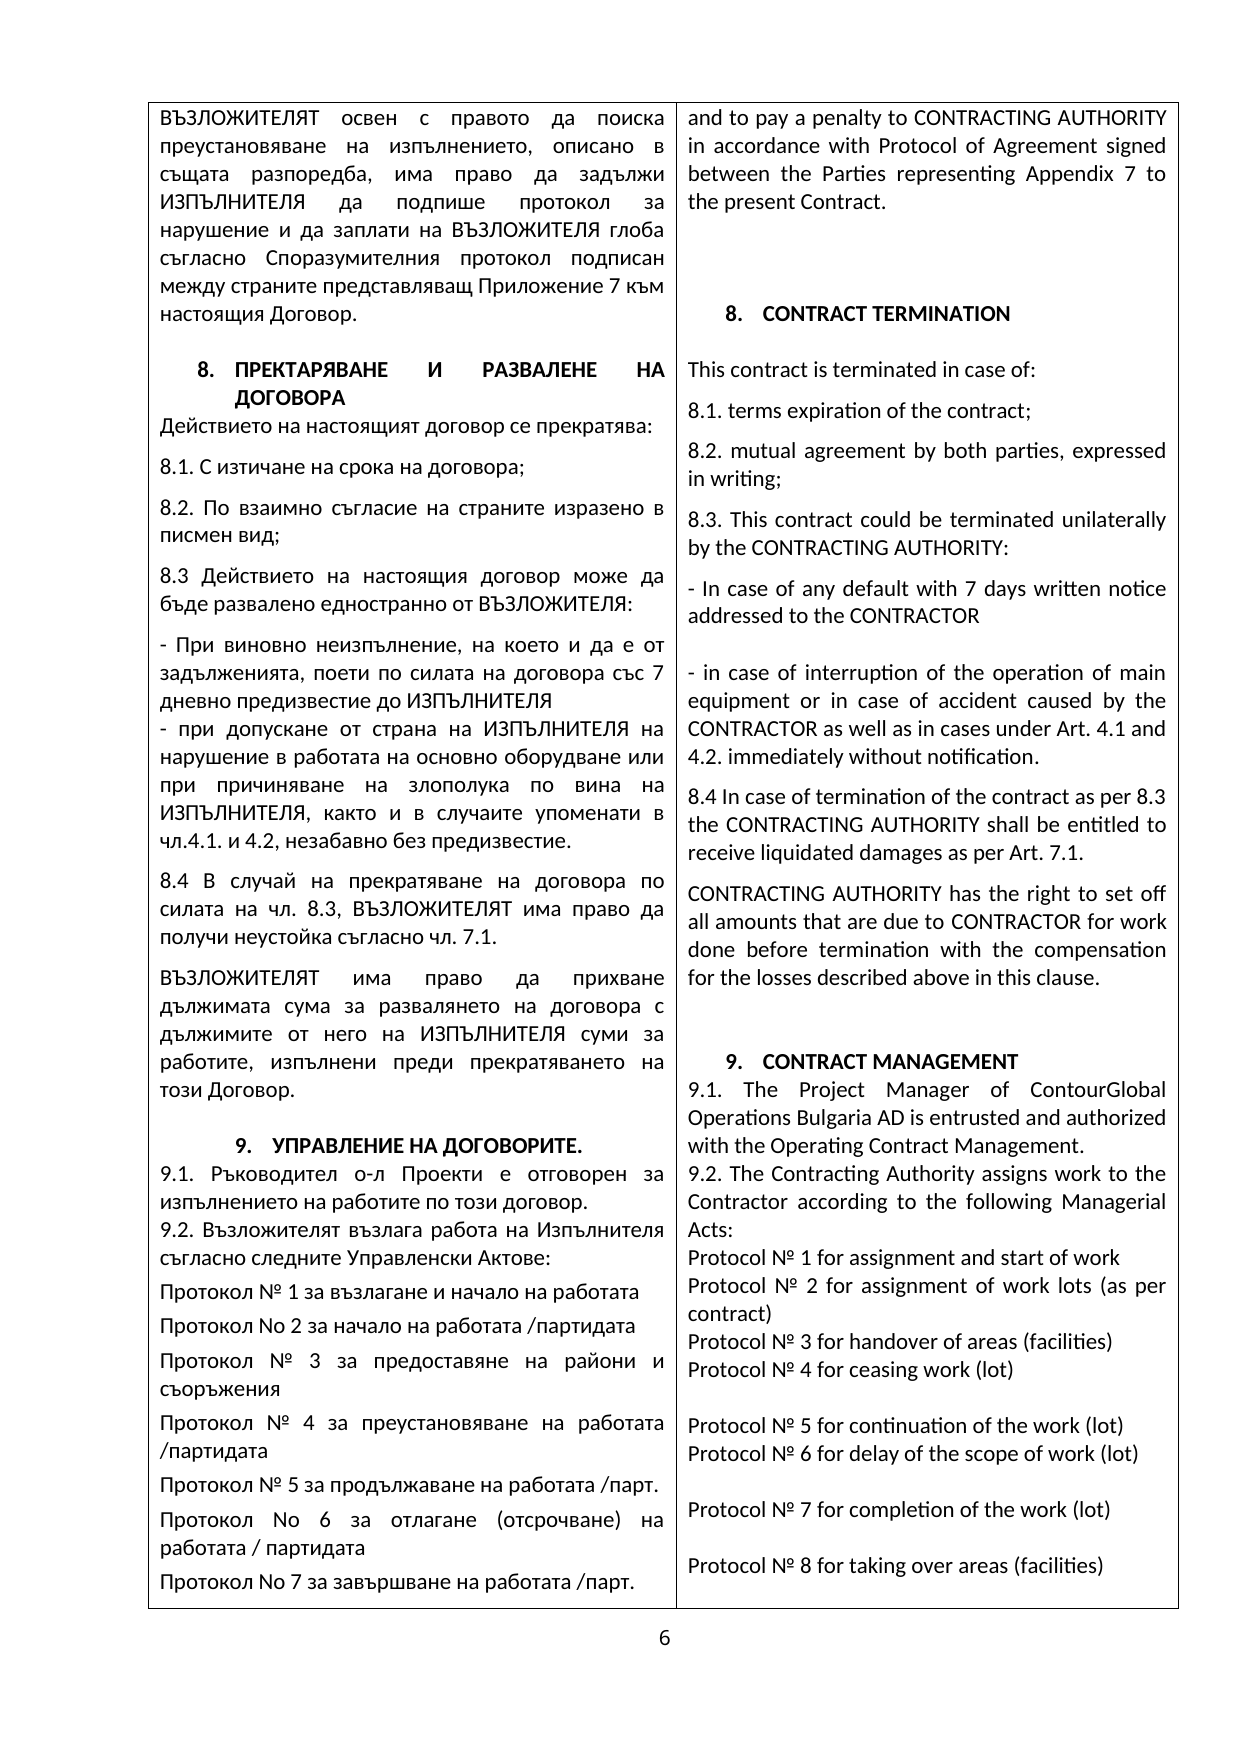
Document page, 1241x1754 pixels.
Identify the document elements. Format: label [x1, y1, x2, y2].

table_header [677, 103, 1178, 1607]
table_header [149, 103, 676, 1607]
